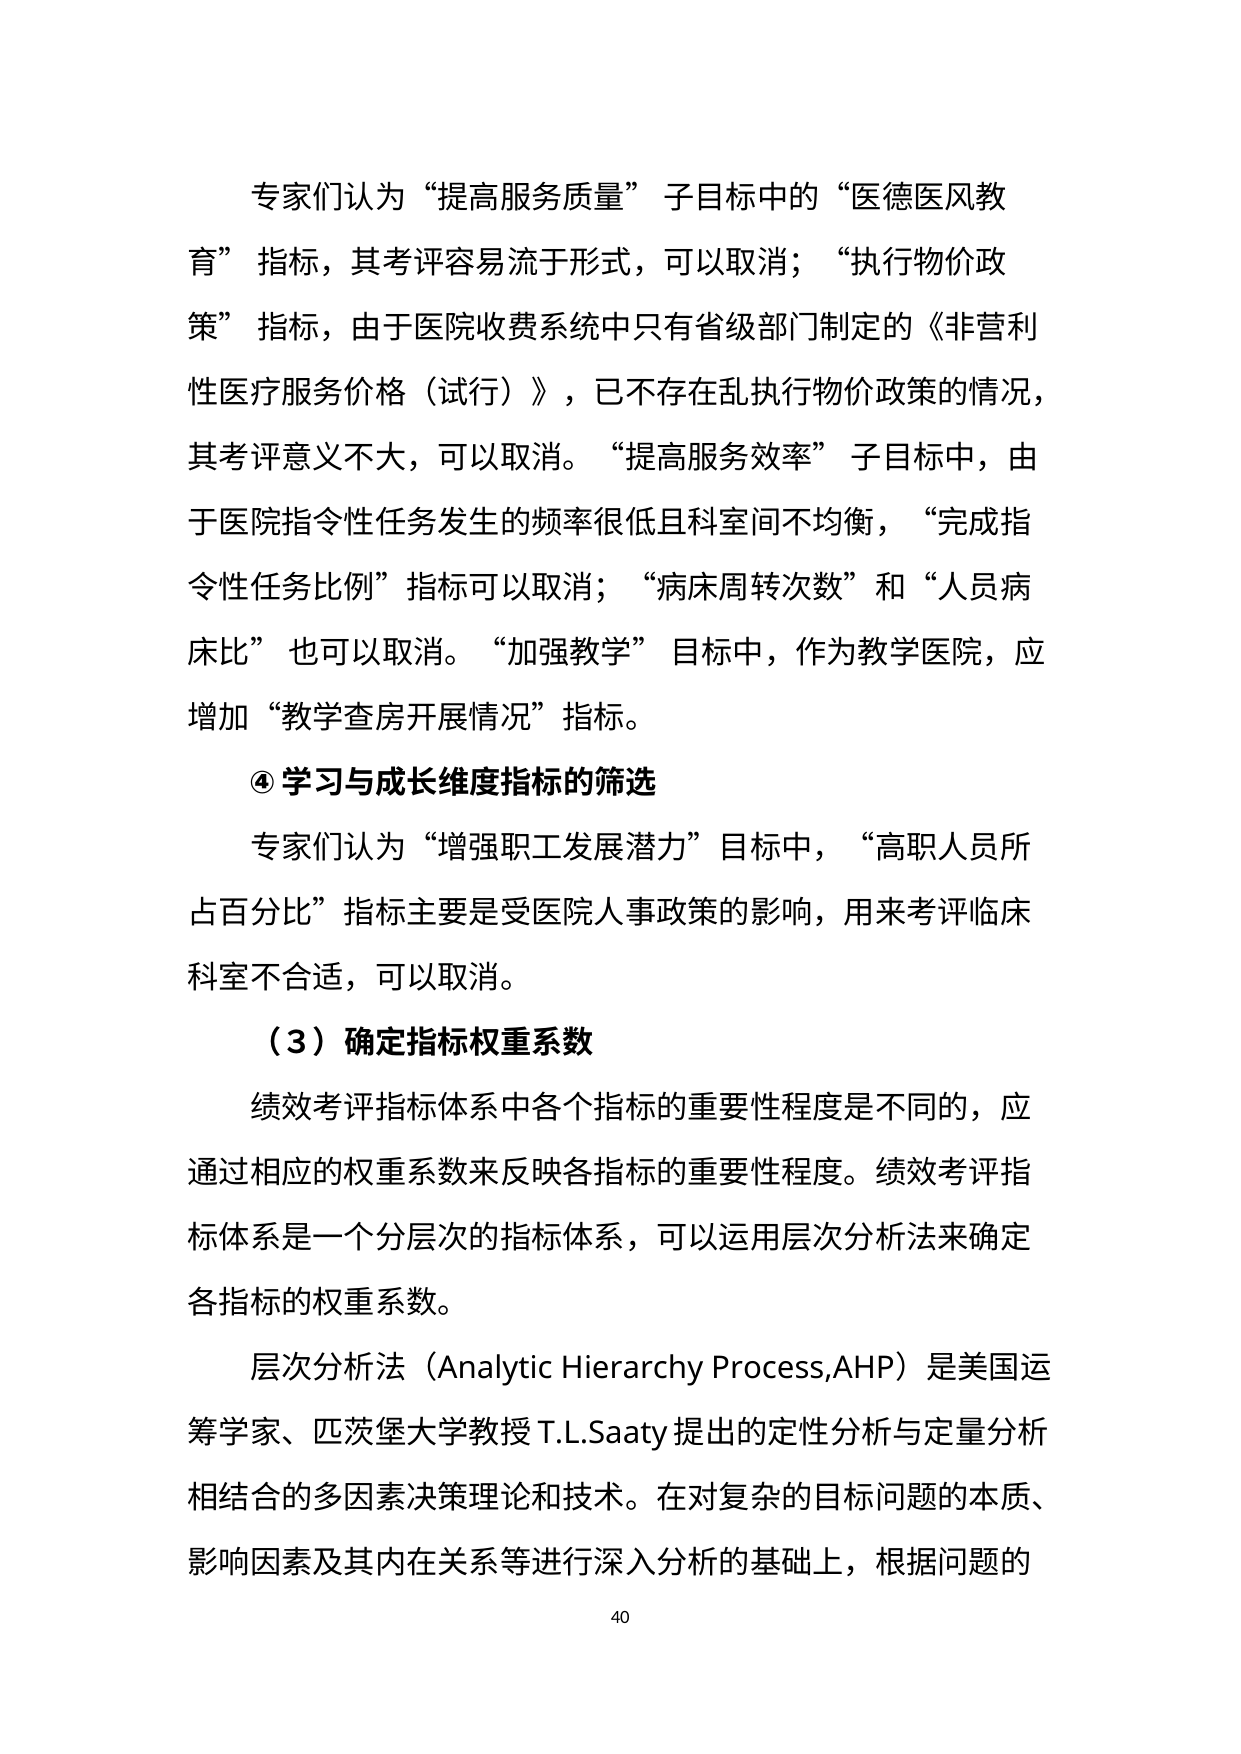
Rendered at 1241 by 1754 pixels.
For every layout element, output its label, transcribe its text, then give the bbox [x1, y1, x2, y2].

text 专家们认为“增强职工发展潜力”目标中，“高职人员所占百分比”指标主要是受医院人事政策的影响，用来考评临床科室不合适，可以取消。 [187, 812, 1053, 1007]
text 绩效考评指标体系中各个指标的重要性程度是不同的，应通过相应的权重系数来反映各指标的重要性程度。绩效考评指标体系是一个分层次的指标体系，可以运用层次分析法来确定各指标的权重系数。 [187, 1072, 1053, 1332]
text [187, 1332, 1053, 1592]
text 专家们认为“提高服务质量” 子目标中的“医德医风教育” 指标，其考评容易流于形式，可以取消；“执行物价政策” 指标，由于医院收费系统中只有省级部门制定的《非营利性医疗服务价格（试行）》，已不存在乱执行物价政策的情况，其考评意义不大，可以取消。“提高服务效率” 子目标中，由于医院指令性任务发生的频率很低且科室间不均衡，“完成指令性任务比例”指标可以取消；“病床周转次数”和“人员病床比” 也可以取消。“加强教学” 目标中，作为教学医院，应增加“教学查房开展情况”指标。 [187, 162, 1053, 747]
text （３）确定指标权重系数 [187, 1007, 1053, 1072]
text ④学习与成长维度指标的筛选 [187, 747, 1053, 812]
